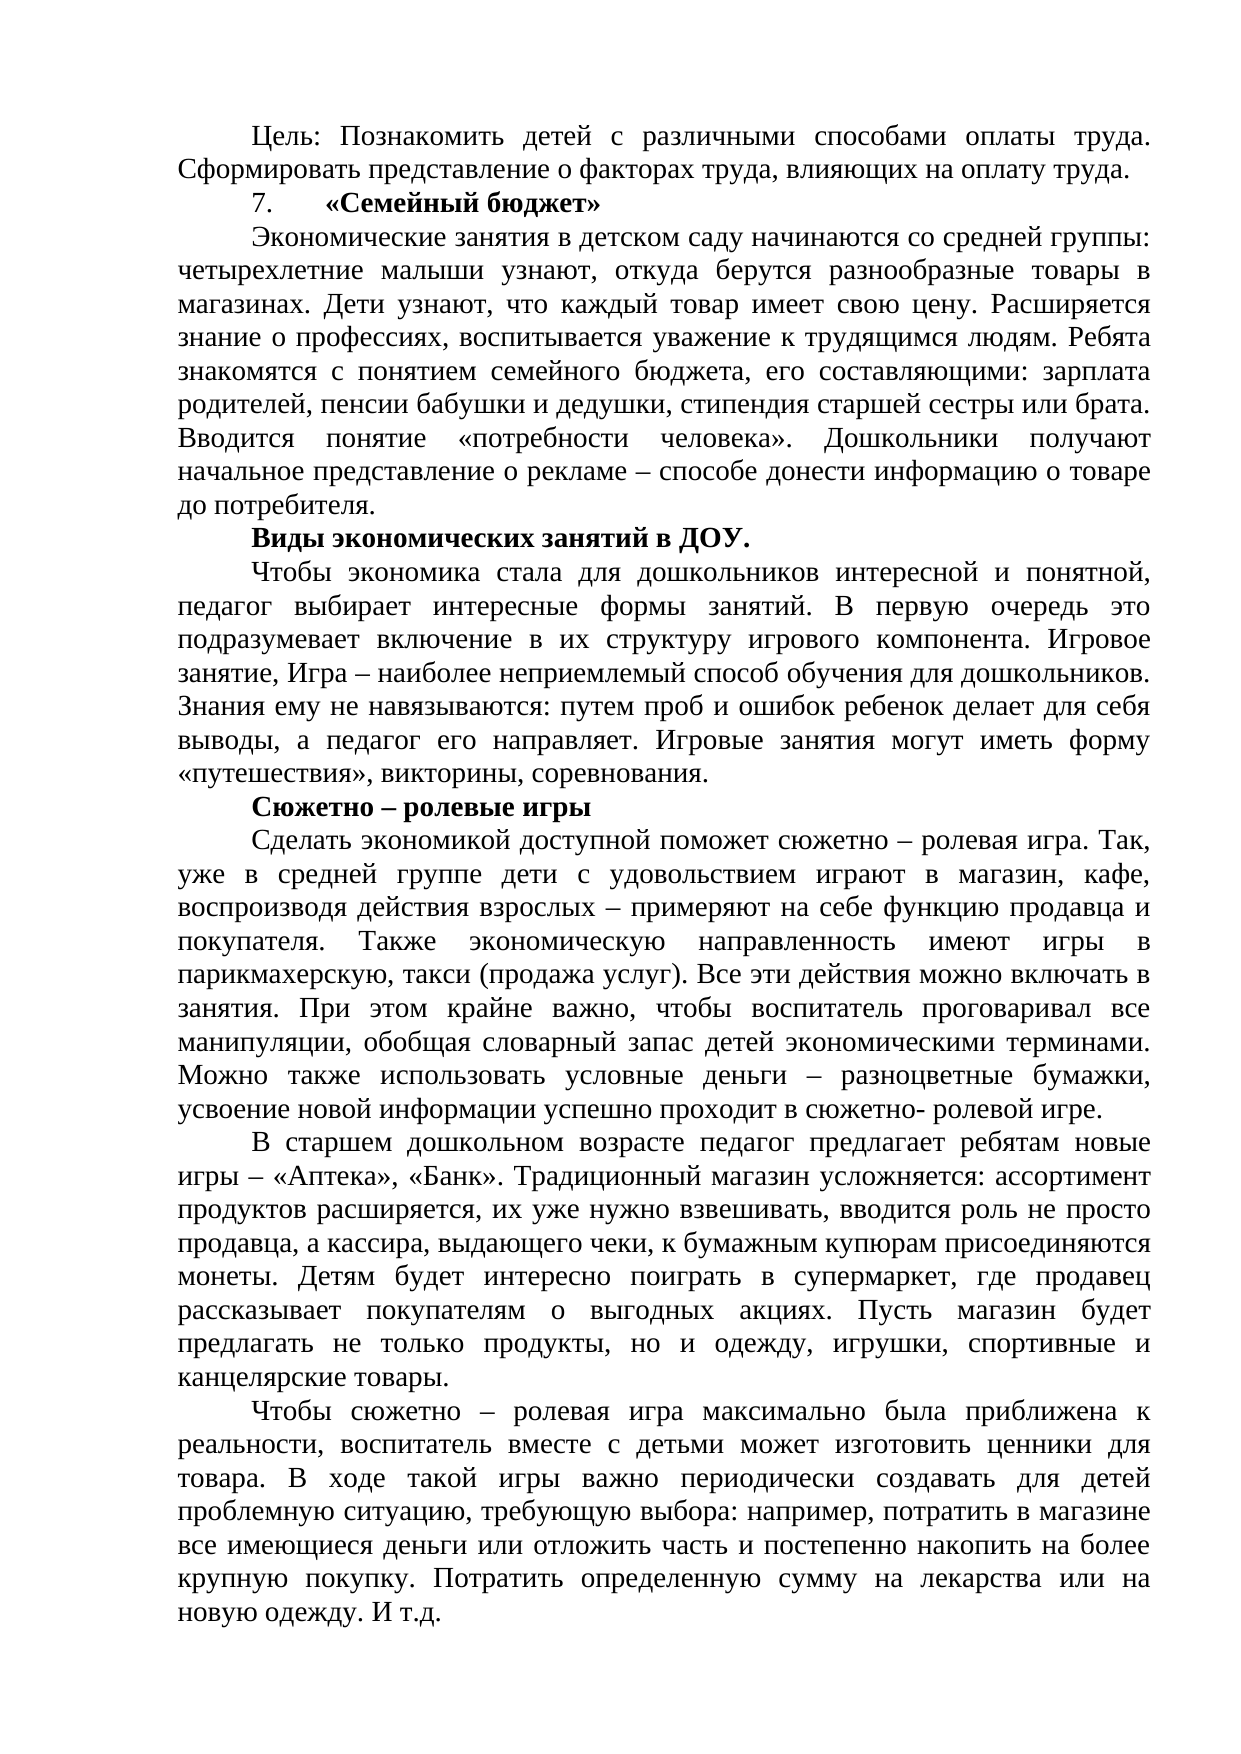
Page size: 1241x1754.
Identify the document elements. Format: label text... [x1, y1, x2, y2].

text В старшем дошкольном возрасте педагог предлагает ребятам новые игры – «Аптека», «Банк». Традиционный магазин усложняется: ассортимент продуктов расширяется, их уже нужно взвешивать, вводится роль не просто продавца, а кассира, выдающего чеки, к бумажным купюрам присоединяются монеты. Детям будет интересно поиграть в супермаркет, где продавец рассказывает покупателям о выгодных акциях. Пусть магазин будет предлагать не только продукты, но и одежду, игрушки, спортивные и канцелярские товары. [177, 1124, 1152, 1393]
text Чтобы экономика стала для дошкольников интересной и понятной, педагог выбирает интересные формы занятий. В первую очередь это подразумевает включение в их структуру игрового компонента. Игровое занятие, Игра – наиболее неприемлемый способ обучения для дошкольников. Знания ему не навязываются: путем проб и ошибок ребенок делает для себя выводы, а педагог его направляет. Игровые занятия могут иметь форму «путешествия», викторины, соревнования. [177, 554, 1152, 789]
text Чтобы сюжетно – ролевая игра максимально была приближена к реальности, воспитатель вместе с детьми может изготовить ценники для товара. В ходе такой игры важно периодически создавать для детей проблемную ситуацию, требующую выбора: например, потратить в магазине все имеющиеся деньги или отложить часть и постепенно накопить на более крупную покупку. Потратить определенную сумму на лекарства или на новую одежду. И т.д. [177, 1393, 1152, 1627]
text Экономические занятия в детском саду начинаются со средней группы: четырехлетние малыши узнают, откуда берутся разнообразные товары в магазинах. Дети узнают, что каждый товар имеет свою цену. Расширяется знание о профессиях, воспитывается уважение к трудящимся людям. Ребята знакомятся с понятием семейного бюджета, его составляющими: зарплата родителей, пенсии бабушки и дедушки, стипендия старшей сестры или брата. Вводится понятие «потребности человека». Дошкольники получают начальное представление о рекламе – способе донести информацию о товаре до потребителя. [177, 219, 1152, 521]
text Виды экономических занятий в ДОУ. [177, 521, 1152, 554]
text Сюжетно – ролевые игры [177, 789, 1152, 822]
text Сделать экономикой доступной поможет сюжетно – ролевая игра. Так, уже в средней группе дети с удовольствием играют в магазин, кафе, воспроизводя действия взрослых – примеряют на себе функцию продавца и покупателя. Также экономическую направленность имеют игры в парикмахерскую, такси (продажа услуг). Все эти действия можно включать в занятия. При этом крайне важно, чтобы воспитатель проговаривал все манипуляции, обобщая словарный запас детей экономическими терминами. Можно также использовать условные деньги – разноцветные бумажки, усвоение новой информации успешно проходит в сюжетно- ролевой игре. [177, 822, 1152, 1124]
text Цель: Познакомить детей с различными способами оплаты труда. Сформировать представление о факторах труда, влияющих на оплату труда. [177, 118, 1152, 185]
list «Семейный бюджет» [177, 185, 1152, 219]
